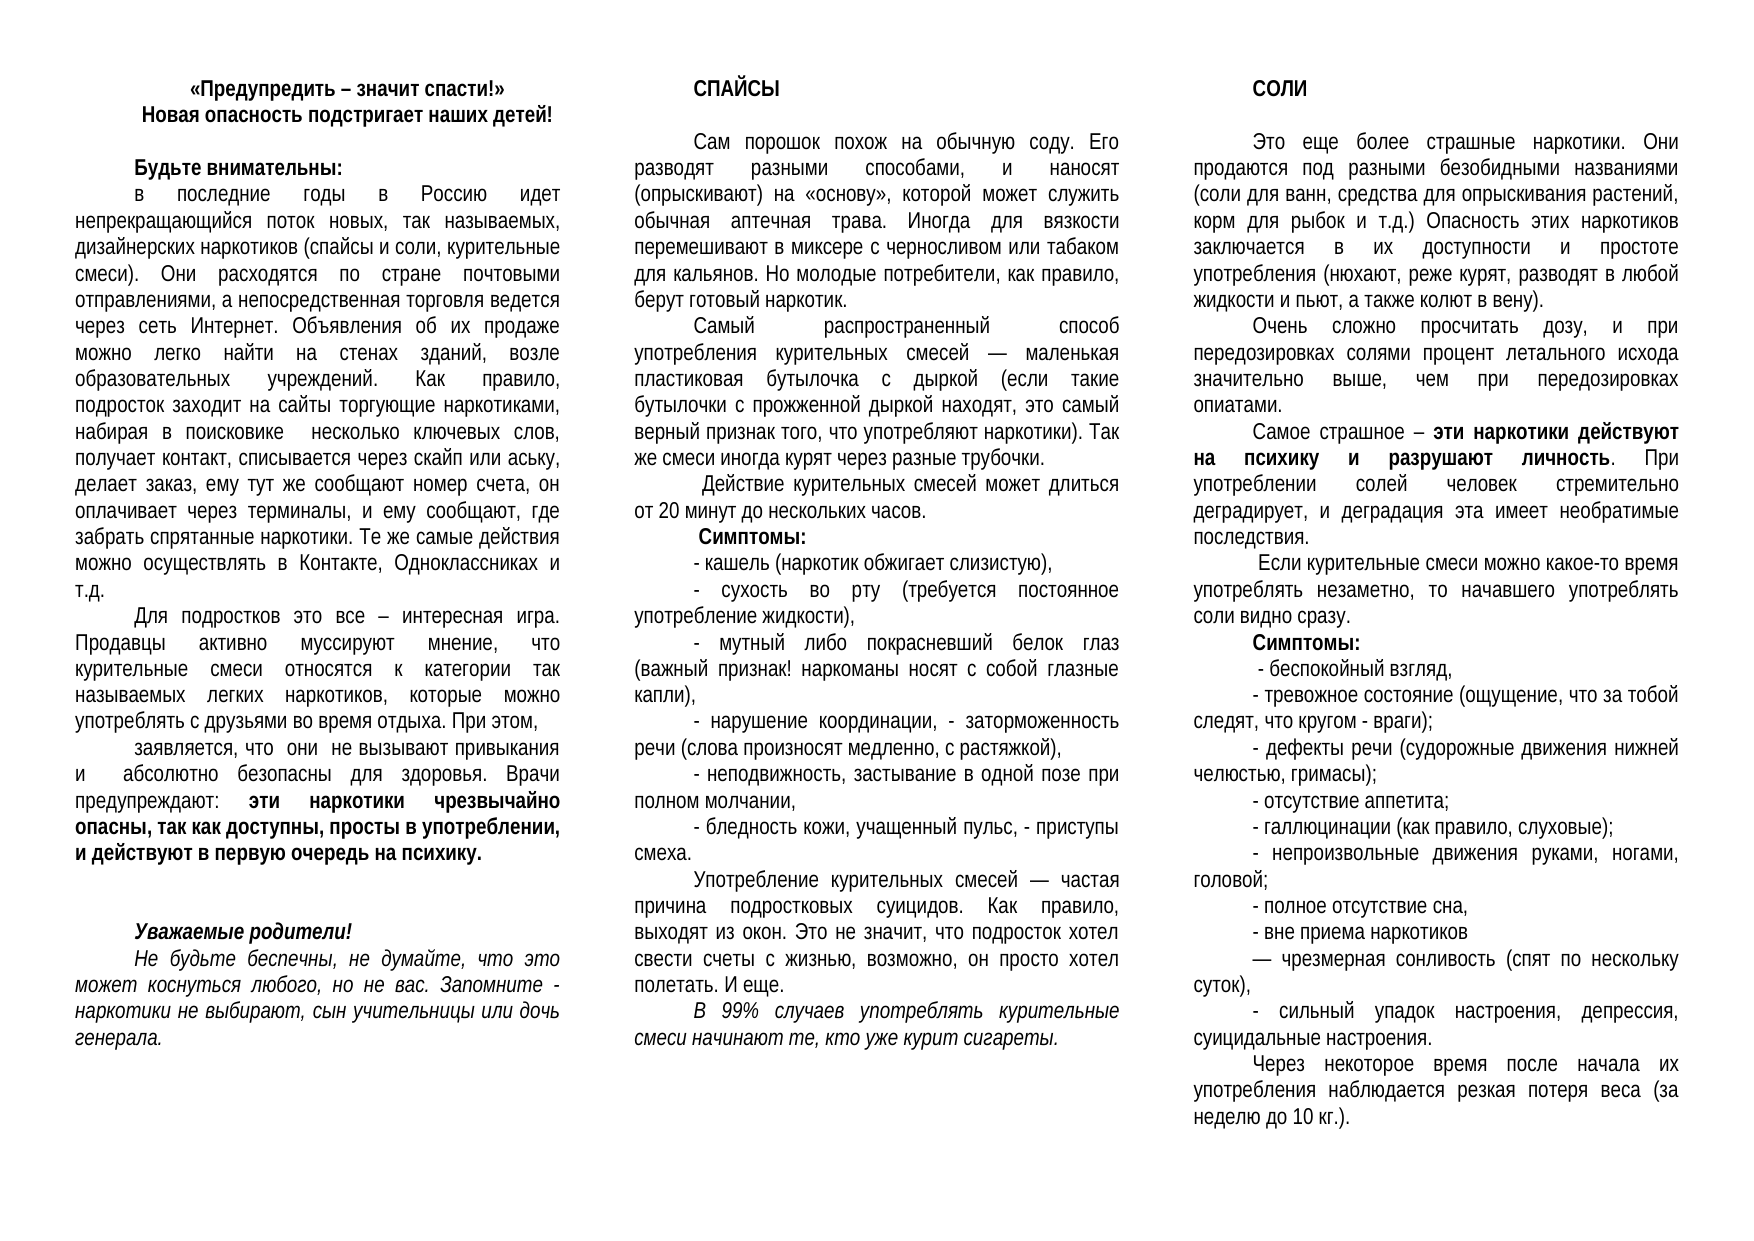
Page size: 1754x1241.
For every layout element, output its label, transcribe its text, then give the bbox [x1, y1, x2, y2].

text - неподвижность, застывание в одной позе при полном молчании, [634, 760, 1119, 813]
text Если курительные смеси можно какое-то время употреблять незаметно, то начавшего употреблять соли видно сразу. [1193, 549, 1679, 628]
text - сильный упадок настроения, депрессия, суицидальные настроения. [1193, 997, 1679, 1050]
text - нарушение координации, - заторможенность речи (слова произносят медленно, с растяжкой), [634, 707, 1119, 760]
text - полное отсутствие сна, [1193, 892, 1679, 918]
text заявляется, что они не вызывают привыкания и абсолютно безопасны для здоровья. Врачи предупреждают: эти наркотики чрезвычайно опасны, так как доступны, просты в употреблении, и действуют в первую очередь на психику. [75, 734, 560, 866]
text Очень сложно просчитать дозу, и при передозировках солями процент летального исхода значительно выше, чем при передозировках опиатами. [1193, 312, 1679, 418]
text Действие курительных смесей может длиться от 20 минут до нескольких часов. [634, 470, 1119, 523]
text Будьте внимательны: [75, 154, 560, 180]
text Это еще более страшные наркотики. Они продаются под разными безобидными названиями (соли для ванн, средства для опрыскивания растений, корм для рыбок и т.д.) Опасность этих наркотиков заключается в их доступности и простоте употребления (нюхают, реже курят, разводят в любой жидкости и пьют, а также колют в вену). [1193, 128, 1679, 312]
text СПАЙСЫ [634, 75, 1119, 101]
text Симптомы: [634, 523, 1119, 549]
text - тревожное состояние (ощущение, что за тобой следят, что кругом - враги); [1193, 681, 1679, 734]
text - кашель (наркотик обжигает слизистую), [634, 549, 1119, 576]
text Сам порошок похож на обычную соду. Его разводят разными способами, и наносят (опрыскивают) на «основу», которой может служить обычная аптечная трава. Иногда для вязкости перемешивают в миксере с черносливом или табаком для кальянов. Но молодые потребители, как правило, берут готовый наркотик. [634, 128, 1119, 312]
text - дефекты речи (судорожные движения нижней челюстью, гримасы); [1193, 734, 1679, 787]
text Употребление курительных смесей — частая причина подростковых суицидов. Как правило, выходят из окон. Это не значит, что подросток хотел свести счеты с жизнью, возможно, он просто хотел полетать. И еще. [634, 866, 1119, 997]
text «Предупредить – значит спасти!» [75, 75, 560, 101]
text Самый распространенный способ употребления курительных смесей — маленькая пластиковая бутылочка с дыркой (если такие бутылочки с прожженной дыркой находят, это самый верный признак того, что употребляют наркотики). Так же смеси иногда курят через разные трубочки. [634, 312, 1119, 470]
text - галлюцинации (как правило, слуховые); [1193, 813, 1679, 839]
text В 99% случаев употреблять курительные смеси начинают те, кто уже курит сигареты. [634, 997, 1119, 1050]
text — чрезмерная сонливость (спят по нескольку суток), [1193, 945, 1679, 997]
text - непроизвольные движения руками, ногами, головой; [1193, 839, 1679, 892]
text Через некоторое время после начала их употребления наблюдается резкая потеря веса (за неделю до 10 кг.). [1193, 1050, 1679, 1129]
text в последние годы в Россию идет непрекращающийся поток новых, так называемых, дизайнерских наркотиков (спайсы и соли, курительные смеси). Они расходятся по стране почтовыми отправлениями, а непосредственная торговля ведется через сеть Интернет. Объявления об их продаже можно легко найти на стенах зданий, возле образовательных учреждений. Как правило, подросток заходит на сайты торгующие наркотиками, набирая в поисковике несколько ключевых слов, получает контакт, списывается через скайп или аську, делает заказ, ему тут же сообщают номер счета, он оплачивает через терминалы, и ему сообщают, где забрать спрятанные наркотики. Те же самые действия можно осуществлять в Контакте, Одноклассниках и т.д. [75, 180, 560, 602]
text - вне приема наркотиков [1193, 918, 1679, 945]
text - беспокойный взгляд, [1193, 655, 1679, 681]
text - мутный либо покрасневший белок глаз (важный признак! наркоманы носят с собой глазные капли), [634, 628, 1119, 707]
text - отсутствие аппетита; [1193, 787, 1679, 813]
text Уважаемые родители! [75, 918, 560, 945]
text Не будьте беспечны, не думайте, что это может коснуться любого, но не вас. Запомните - наркотики не выбирают, сын учительницы или дочь генерала. [75, 945, 560, 1050]
text Новая опасность подстригает наших детей! [75, 101, 560, 128]
text Для подростков это все – интересная игра. Продавцы активно муссируют мнение, что курительные смеси относятся к категории так называемых легких наркотиков, которые можно употреблять с друзьями во время отдыха. При этом, [75, 602, 560, 734]
text СОЛИ [1193, 75, 1679, 101]
text Симптомы: [1193, 628, 1679, 655]
text Самое страшное – эти наркотики действуют на психику и разрушают личность. При употреблении солей человек стремительно деградирует, и деградация эта имеет необратимые последствия. [1193, 418, 1679, 549]
text - сухость во рту (требуется постоянное употребление жидкости), [634, 576, 1119, 628]
text - бледность кожи, учащенный пульс, - приступы смеха. [634, 813, 1119, 866]
